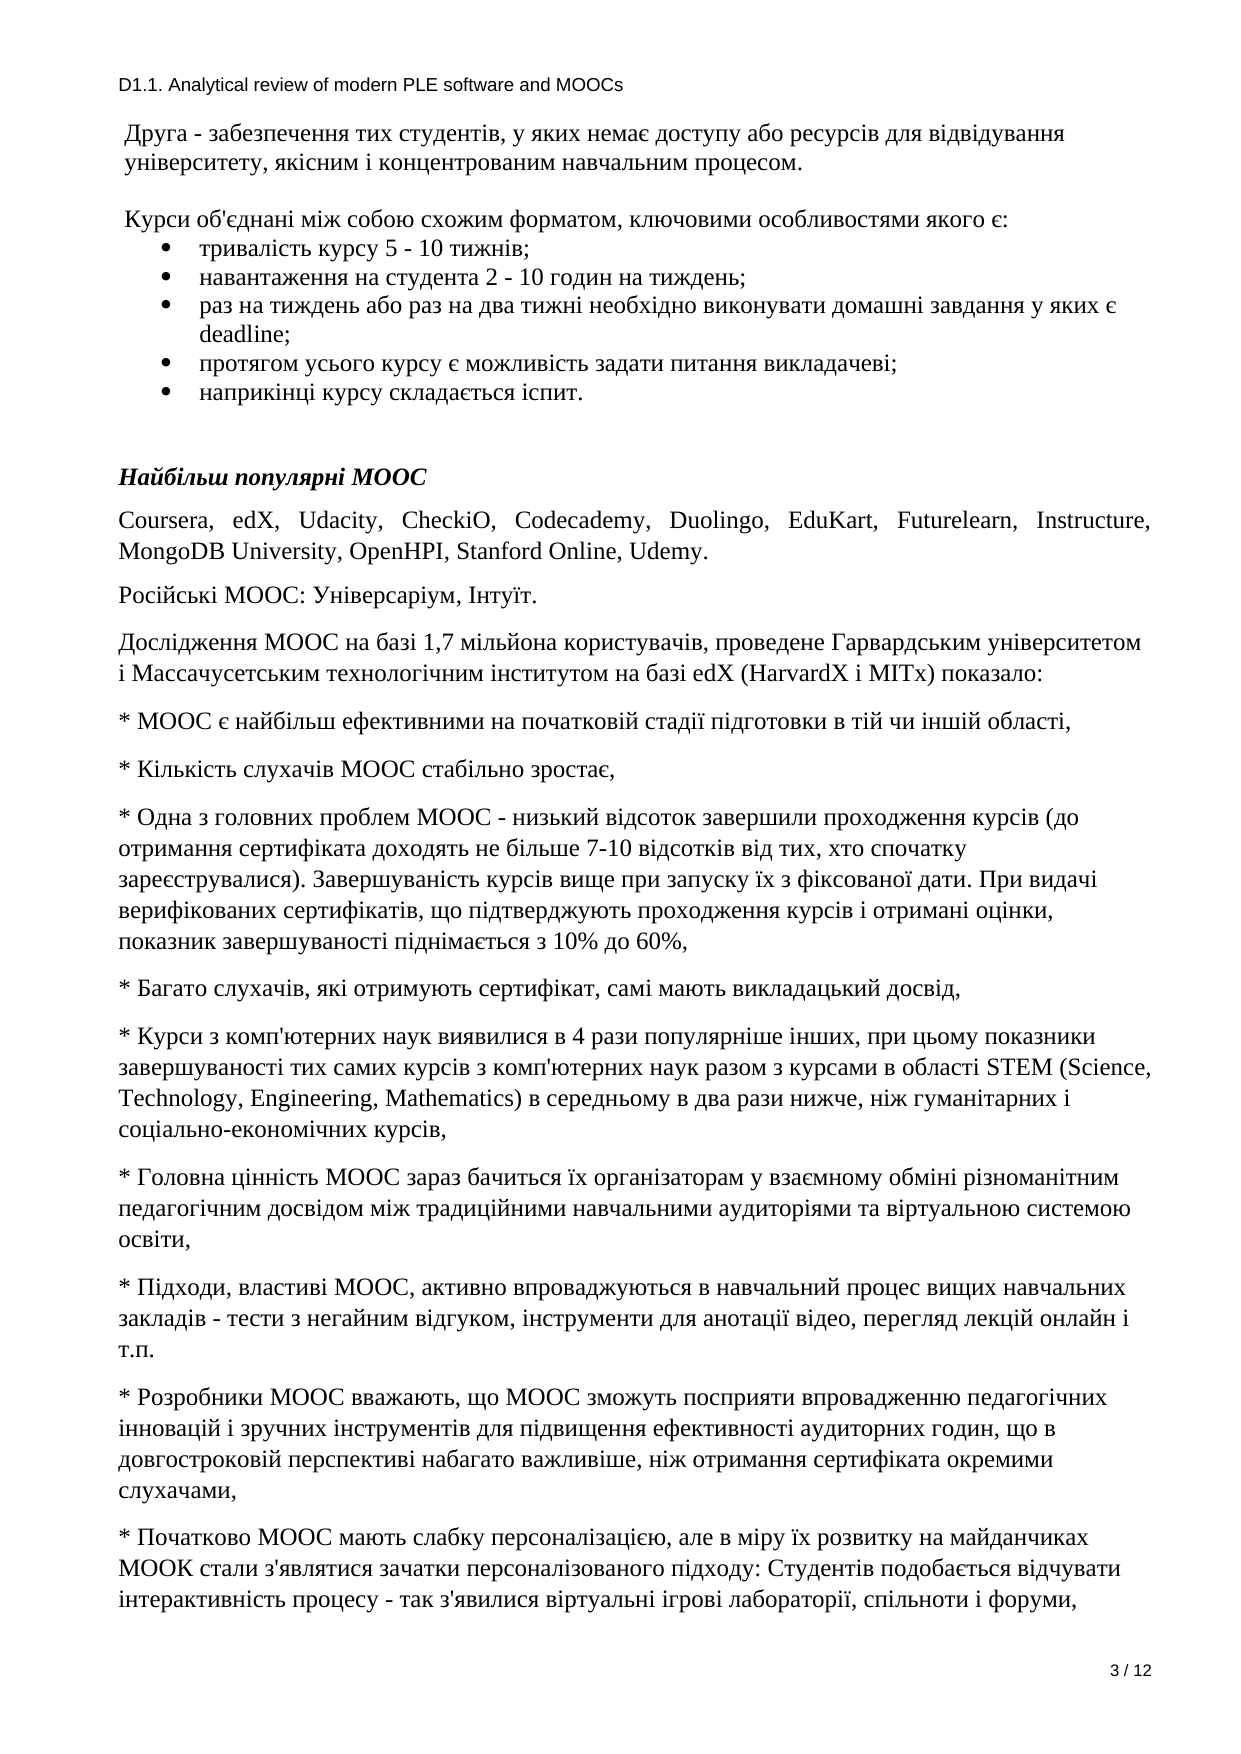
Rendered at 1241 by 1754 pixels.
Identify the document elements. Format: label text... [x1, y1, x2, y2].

text Російські MOOC: Універсаріум, Інтуїт. [118, 580, 1152, 608]
list наприкінці курсу складається іспит. [162, 377, 1152, 406]
text Друга - забезпечення тих студентів, у яких немає доступу або ресурсів для відвідування університету, якісним і концентрованим навчальним процесом. [124, 118, 1152, 176]
list тривалість курсу 5 - 10 тижнів; [162, 233, 1152, 262]
text * Багато слухачів, які отримують сертифікат, самі мають викладацький досвід, [118, 973, 1152, 1002]
list протягом усього курсу є можливість задати питання викладачеві; [162, 348, 1152, 377]
text Coursera, edX, Udacity, CheckiO, Codecademy, Duolingo, EduKart, Futurelearn, Instructure, MongoDB University, OpenHPI, Stanford Online, Udemy. [118, 505, 1152, 565]
text Дослідження MOOC на базі 1,7 мільйона користувачів, проведене Гарвардським університетом і Массачусетським технологічним інститутом на базі edX (HarvardX і MITx) показало: [118, 627, 1152, 687]
list раз на тиждень або раз на два тижні необхідно виконувати домашні завдання у яких є deadline; [162, 291, 1152, 348]
list навантаження на студента 2 - 10 годин на тиждень; [162, 262, 1152, 291]
text * Головна цінність MOOC зараз бачиться їх організаторам у взаємному обміні різноманітним педагогічним досвідом між традиційними навчальними аудиторіями та віртуальною системою освіти, [118, 1162, 1152, 1253]
text * Розробники MOOC вважають, що MOOC зможуть посприяти впровадженню педагогічних інновацій і зручних інструментів для підвищення ефективності аудиторних годин, що в довгостроковій перспективі набагато важливіше, ніж отримання сертифіката окремими слухачами, [118, 1382, 1152, 1503]
subtitle Найбільш популярні MOOC [118, 462, 1152, 490]
text Курси об'єднані між собою схожим форматом, ключовими особливостями якого є: [124, 204, 1152, 233]
text * Підходи, властиві MOOC, активно впроваджуються в навчальний процес вищих навчальних закладів - тести з негайним відгуком, інструменти для анотації відео, перегляд лекцій онлайн і т.п. [118, 1272, 1152, 1363]
text * Одна з головних проблем MOOC - низький відсоток завершили проходження курсів (до отримання сертифіката доходять не більше 7-10 відсотків від тих, хто спочатку зареєструвалися). Завершуваність курсів вище при запуску їх з фіксованої дати. При видачі верифікованих сертифікатів, що підтверджують проходження курсів і отримані оцінки, показник завершуваності піднімається з 10% до 60%, [118, 802, 1152, 954]
text * Курси з комп'ютерних наук виявилися в 4 рази популярніше інших, при цьому показники завершуваності тих самих курсів з комп'ютерних наук разом з курсами в області STEM (Science, Technology, Engineering, Mathematics) в середньому в два рази нижче, ніж гуманітарних і соціально-економічних курсів, [118, 1021, 1152, 1143]
text * MOOC є найбільш ефективними на початковій стадії підготовки в тій чи іншій області, [118, 706, 1152, 735]
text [118, 1522, 1152, 1613]
text * Кількість слухачів MOOC стабільно зростає, [118, 754, 1152, 783]
